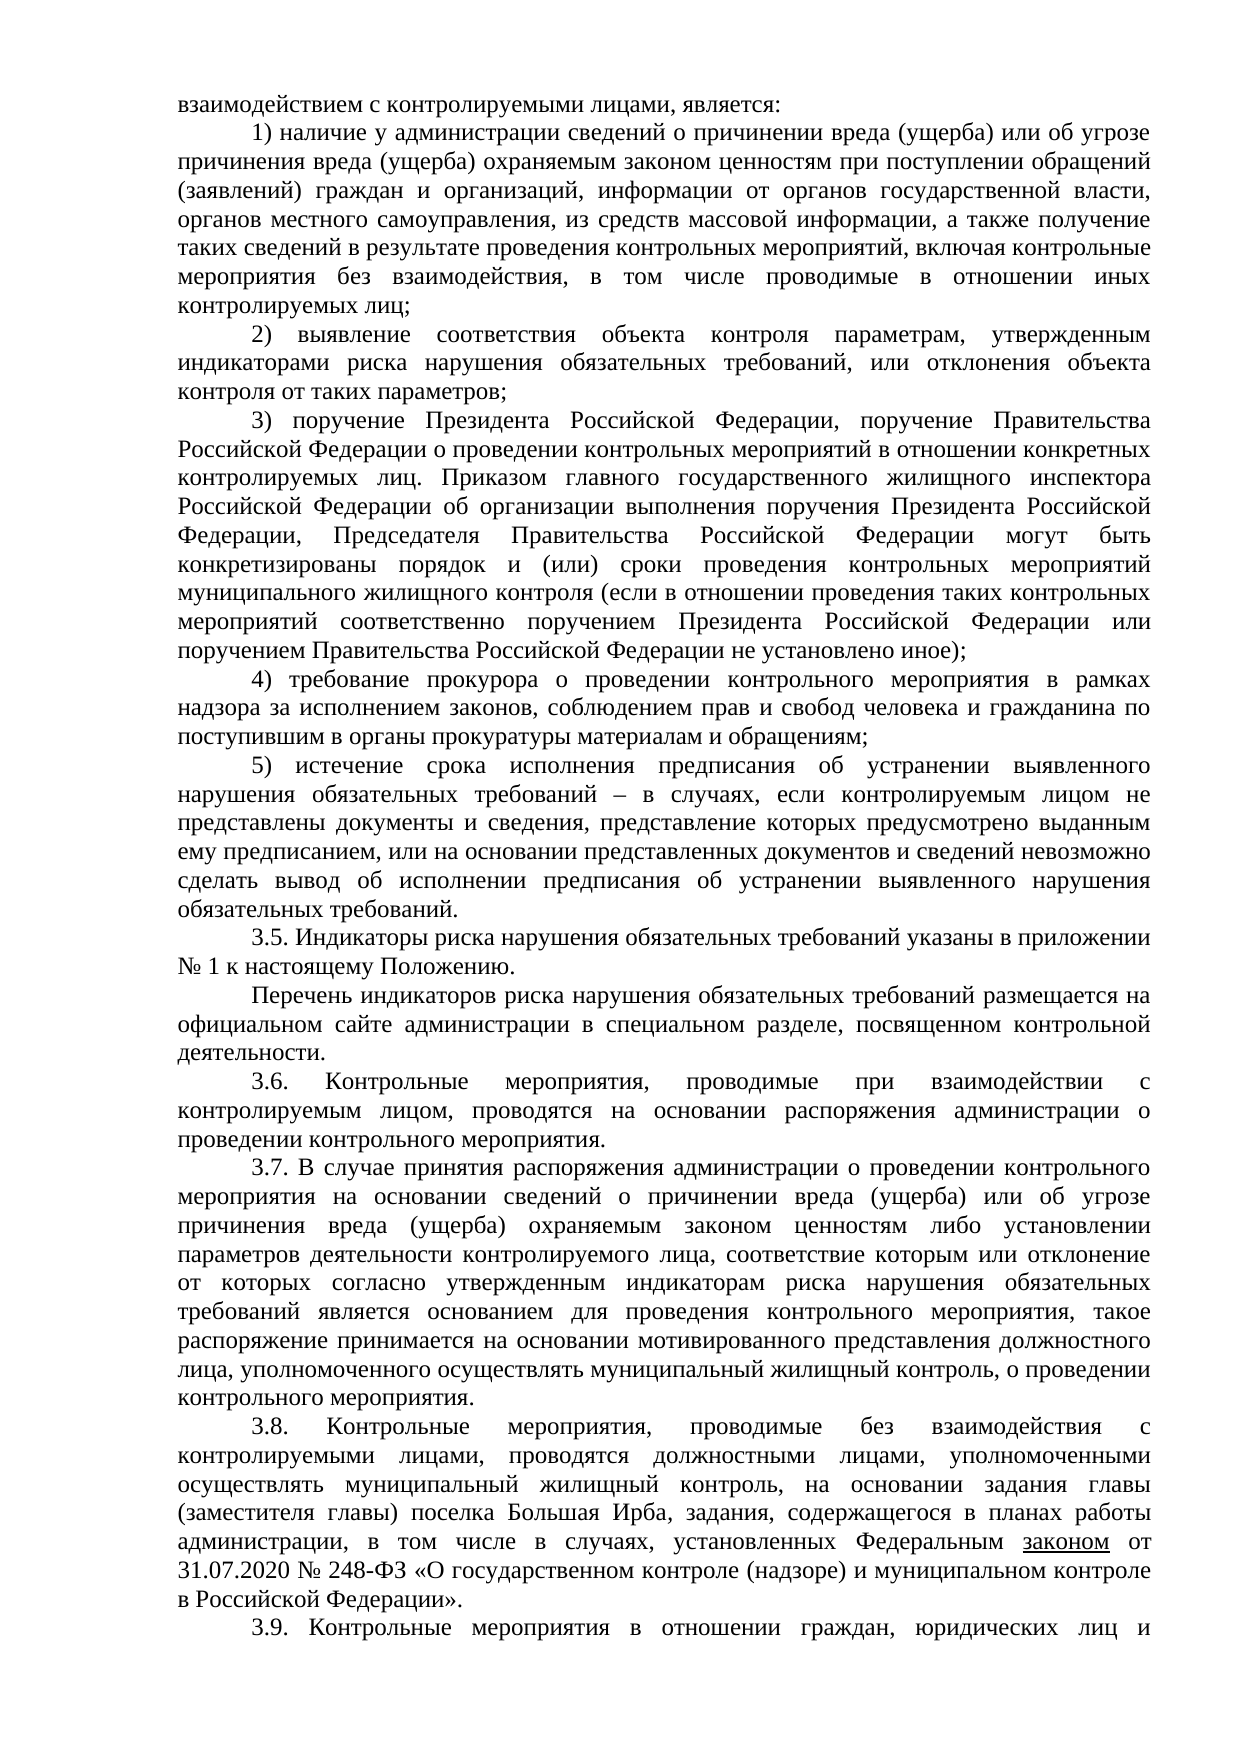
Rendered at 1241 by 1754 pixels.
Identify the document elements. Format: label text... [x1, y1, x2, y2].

text 3) поручение Президента Российской Федерации, поручение Правительства Российской Федерации о проведении контрольных мероприятий в отношении конкретных контролируемых лиц. Приказом главного государственного жилищного инспектора Российской Федерации об организации выполнения поручения Президента Российской Федерации, Председателя Правительства Российской Федерации могут быть конкретизированы порядок и (или) сроки проведения контрольных мероприятий муниципального жилищного контроля (если в отношении проведения таких контрольных мероприятий соответственно поручением Президента Российской Федерации или поручением Правительства Российской Федерации не установлено иное); [177, 405, 1152, 664]
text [177, 89, 1152, 117]
text 3.6. Контрольные мероприятия, проводимые при взаимодействии с контролируемым лицом, проводятся на основании распоряжения администрации о проведении контрольного мероприятия. [177, 1066, 1152, 1152]
text 2) выявление соответствия объекта контроля параметрам, утвержденным индикаторами риска нарушения обязательных требований, или отклонения объекта контроля от таких параметров; [177, 319, 1152, 405]
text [177, 1612, 1152, 1641]
text 5) истечение срока исполнения предписания об устранении выявленного нарушения обязательных требований – в случаях, если контролируемым лицом не представлены документы и сведения, представление которых предусмотрено выданным ему предписанием, или на основании представленных документов и сведений невозможно сделать вывод об исполнении предписания об устранении выявленного нарушения обязательных требований. [177, 750, 1152, 922]
text 3.7. В случае принятия распоряжения администрации о проведении контрольного мероприятия на основании сведений о причинении вреда (ущерба) или об угрозе причинения вреда (ущерба) охраняемым законом ценностям либо установлении параметров деятельности контролируемого лица, соответствие которым или отклонение от которых согласно утвержденным индикаторам риска нарушения обязательных требований является основанием для проведения контрольного мероприятия, такое распоряжение принимается на основании мотивированного представления должностного лица, уполномоченного осуществлять муниципальный жилищный контроль, о проведении контрольного мероприятия. [177, 1152, 1152, 1411]
text 1) наличие у администрации сведений о причинении вреда (ущерба) или об угрозе причинения вреда (ущерба) охраняемым законом ценностям при поступлении обращений (заявлений) граждан и организаций, информации от органов государственной власти, органов местного самоуправления, из средств массовой информации, а также получение таких сведений в результате проведения контрольных мероприятий, включая контрольные мероприятия без взаимодействия, в том числе проводимые в отношении иных контролируемых лиц; [177, 117, 1152, 319]
text 3.8. Контрольные мероприятия, проводимые без взаимодействия с контролируемыми лицами, проводятся должностными лицами, уполномоченными осуществлять муниципальный жилищный контроль, на основании задания главы (заместителя главы) поселка Большая Ирба, задания, содержащегося в планах работы администрации, в том числе в случаях, установленных Федеральным законом от 31.07.2020 № 248-ФЗ «О государственном контроле (надзоре) и муниципальном контроле в Российской Федерации». [177, 1411, 1152, 1526]
text 4) требование прокурора о проведении контрольного мероприятия в рамках надзора за исполнением законов, соблюдением прав и свобод человека и гражданина по поступившим в органы прокуратуры материалам и обращениям; [177, 664, 1152, 750]
text Перечень индикаторов риска нарушения обязательных требований размещается на официальном сайте администрации в специальном разделе, посвященном контрольной деятельности. [177, 980, 1152, 1066]
text 3.8. Контрольные мероприятия, проводимые без взаимодействия с контролируемыми лицами, проводятся должностными лицами, уполномоченными осуществлять муниципальный жилищный контроль, на основании задания главы (заместителя главы) поселка Большая Ирба, задания, содержащегося в планах работы администрации, в том числе в случаях, установленных Федеральным законом от 31.07.2020 № 248-ФЗ «О государственном контроле (надзоре) и муниципальном контроле в Российской Федерации». [177, 1526, 1152, 1612]
text 3.5. Индикаторы риска нарушения обязательных требований указаны в приложении № 1 к настоящему Положению. [177, 922, 1152, 980]
